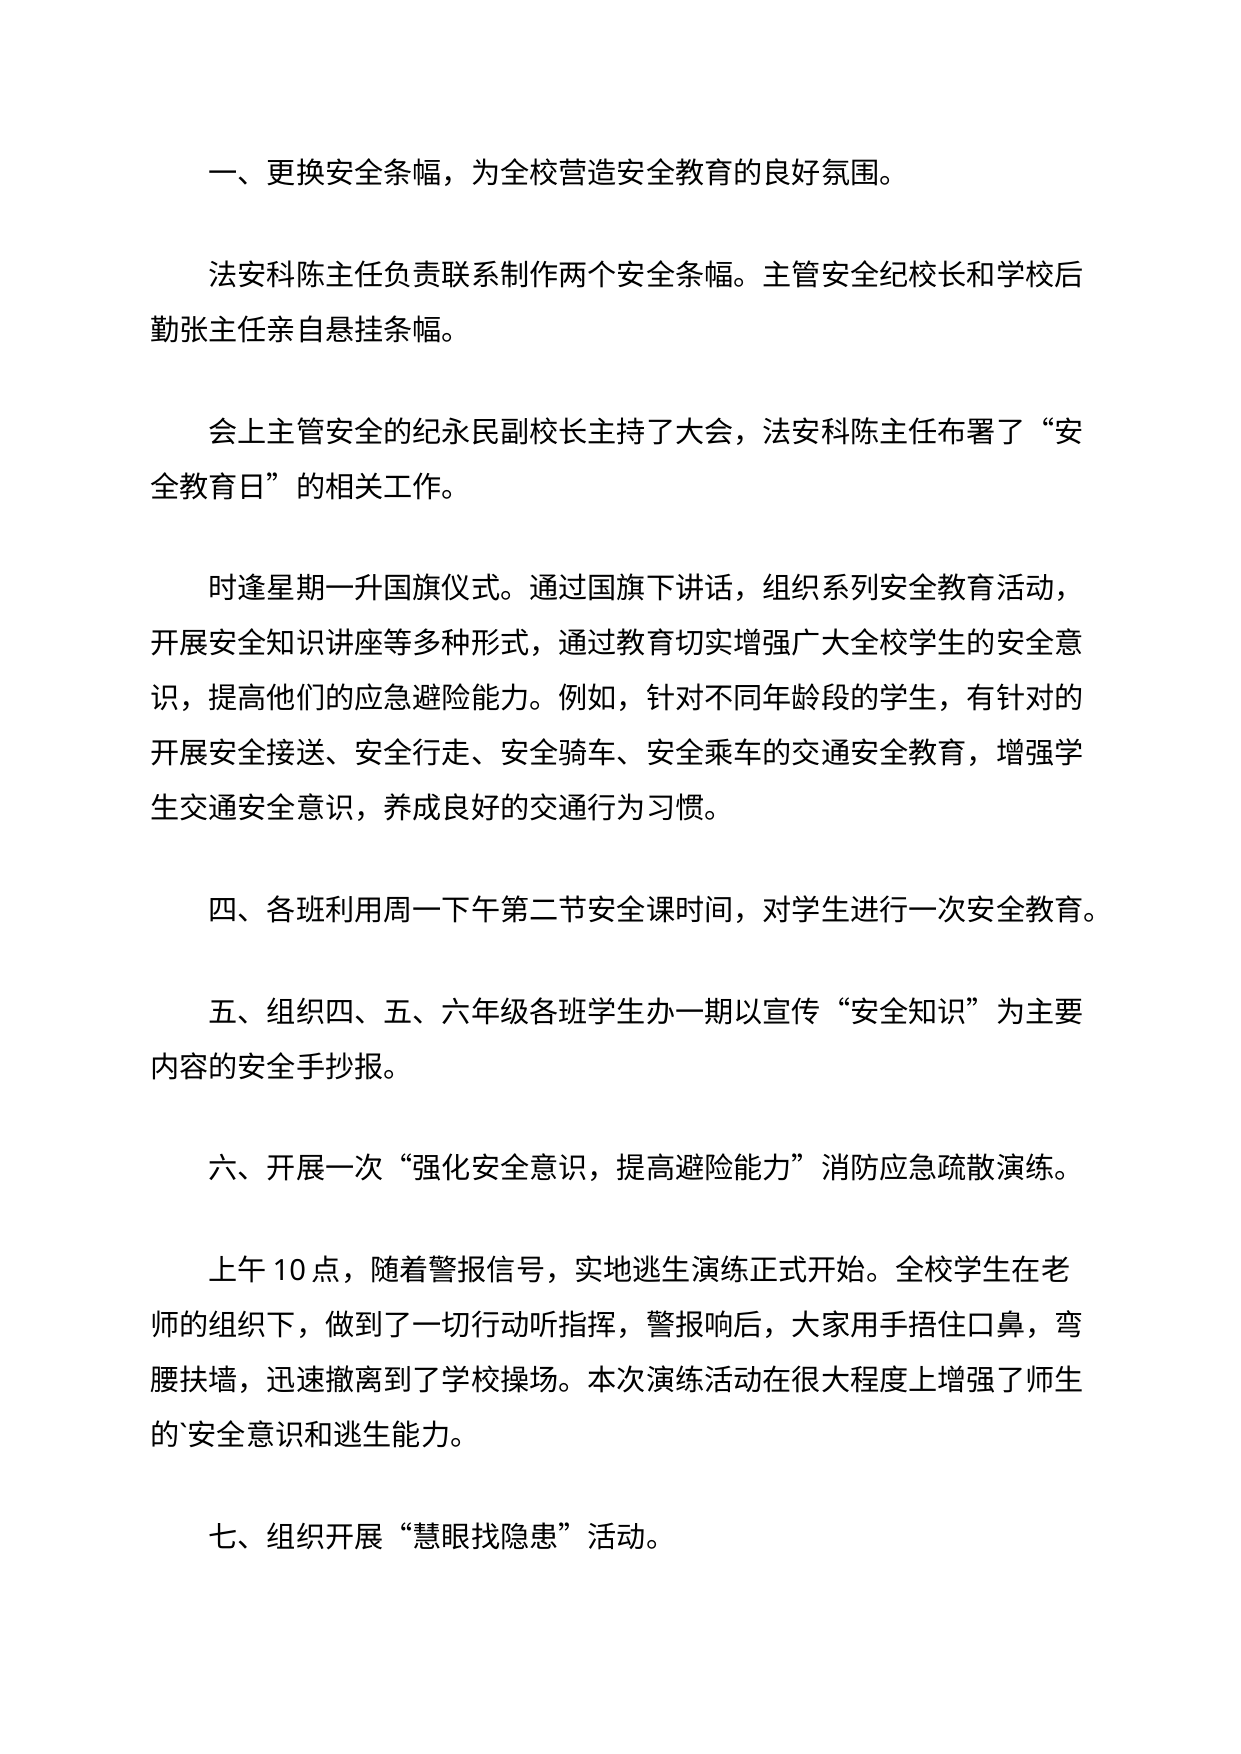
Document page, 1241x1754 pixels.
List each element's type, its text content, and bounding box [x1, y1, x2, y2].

text 一、更换安全条幅，为全校营造安全教育的良好氛围。 [150, 150, 1090, 192]
text 法安科陈主任负责联系制作两个安全条幅。主管安全纪校长和学校后勤张主任亲自悬挂条幅。 [150, 252, 1090, 349]
text 七、组织开展“慧眼找隐患”活动。 [150, 1513, 1090, 1556]
text 会上主管安全的纪永民副校长主持了大会，法安科陈主任布署了“安全教育日”的相关工作。 [150, 408, 1090, 506]
text 时逢星期一升国旗仪式。通过国旗下讲话，组织系列安全教育活动，开展安全知识讲座等多种形式，通过教育切实增强广大全校学生的安全意识，提高他们的应急避险能力。例如，针对不同年龄段的学生，有针对的开展安全接送、安全行走、安全骑车、安全乘车的交通安全教育，增强学生交通安全意识，养成良好的交通行为习惯。 [150, 565, 1090, 827]
text 五、组织四、五、六年级各班学生办一期以宣传“安全知识”为主要内容的安全手抄报。 [150, 988, 1090, 1085]
text 六、开展一次“强化安全意识，提高避险能力”消防应急疏散演练。 [150, 1145, 1090, 1187]
text 上午10点，随着警报信号，实地逃生演练正式开始。全校学生在老师的组织下，做到了一切行动听指挥，警报响后，大家用手捂住口鼻，弯腰扶墙，迅速撤离到了学校操场。本次演练活动在很大程度上增强了师生的`安全意识和逃生能力。 [150, 1247, 1090, 1454]
text 四、各班利用周一下午第二节安全课时间，对学生进行一次安全教育。 [150, 886, 1090, 929]
